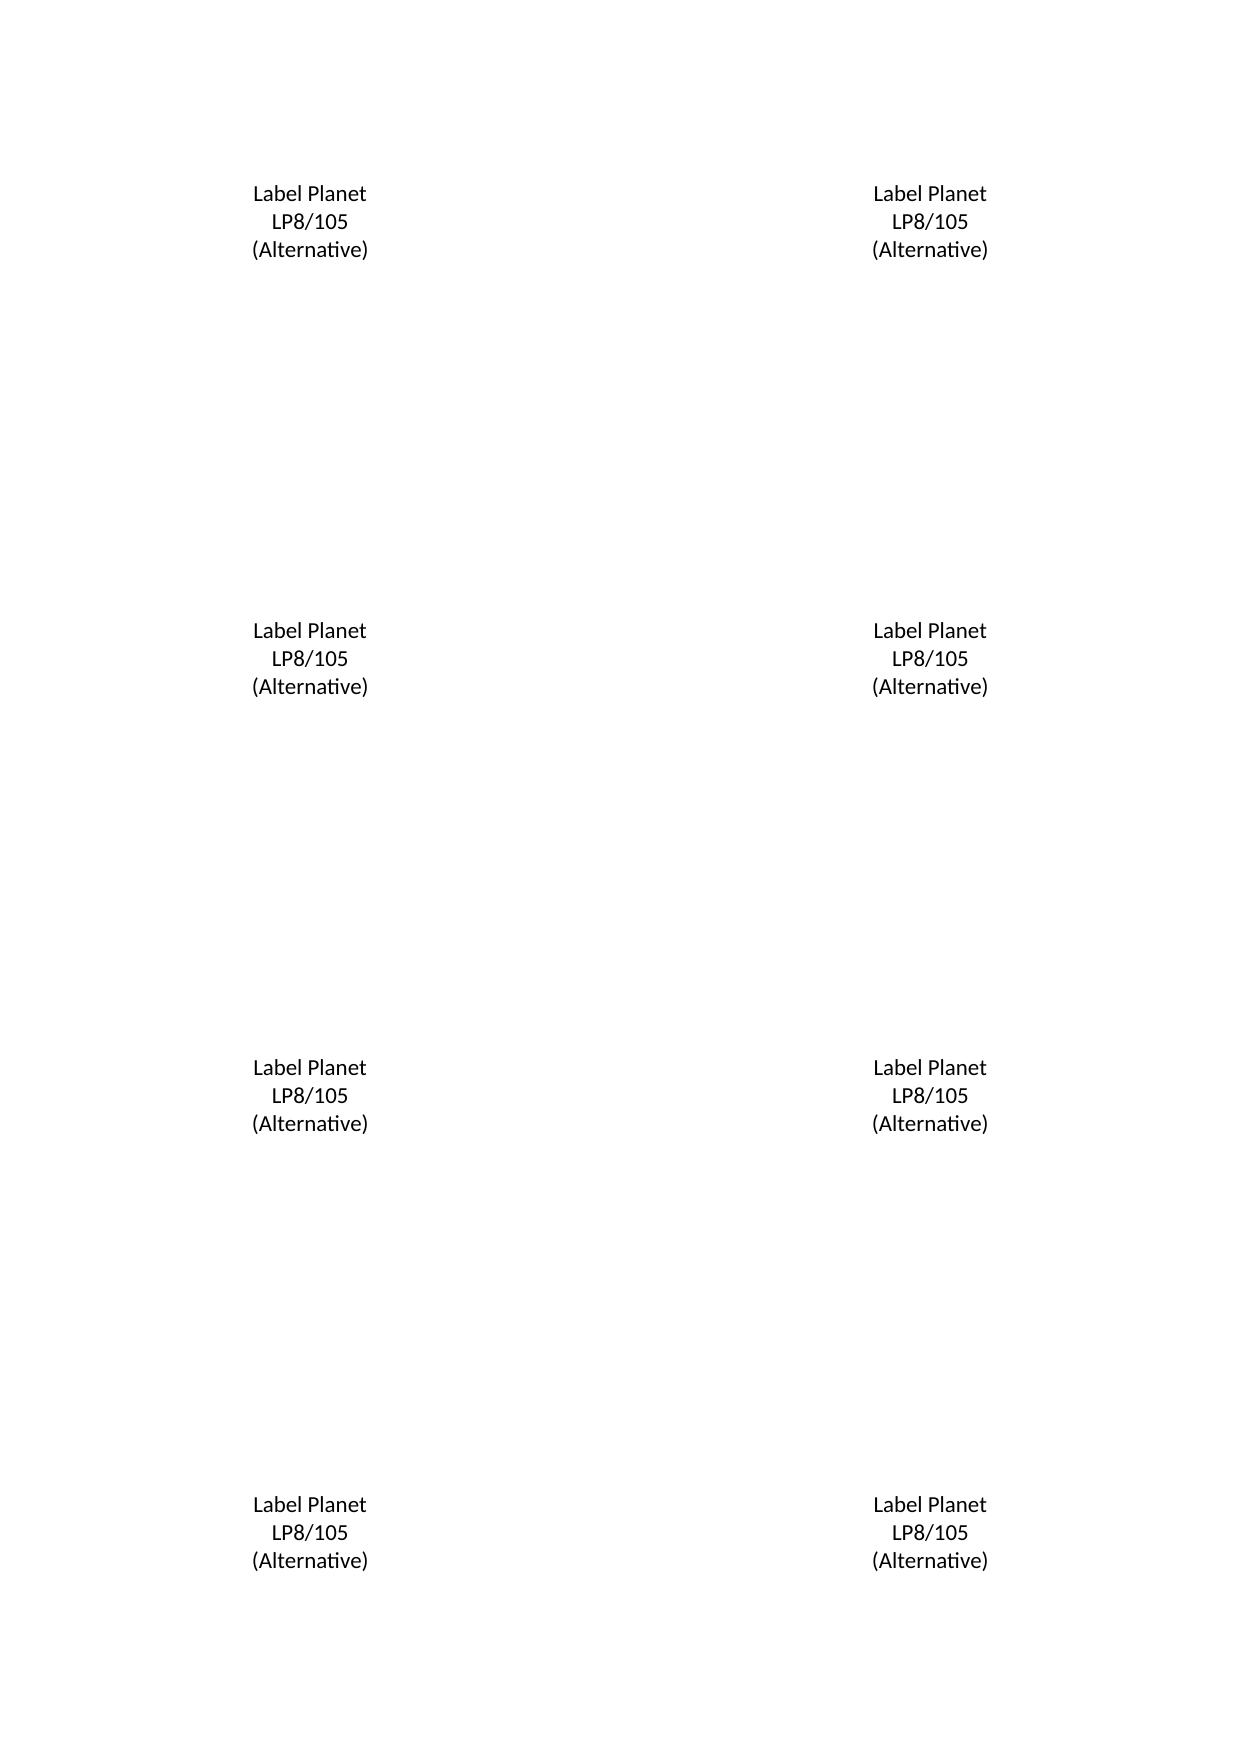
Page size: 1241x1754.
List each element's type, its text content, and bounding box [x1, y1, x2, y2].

table_header Label Planet LP8/105 (Alternative) [620, 3, 1240, 440]
table_cell Label Planet LP8/105 (Alternative) [620, 440, 1240, 877]
table_cell Label Planet LP8/105 (Alternative) [0, 1314, 620, 1751]
table_header Label Planet LP8/105 (Alternative) [0, 3, 620, 440]
table_cell Label Planet LP8/105 (Alternative) [0, 440, 620, 877]
table_cell Label Planet LP8/105 (Alternative) [0, 877, 620, 1314]
table_cell Label Planet LP8/105 (Alternative) [620, 1314, 1240, 1751]
table_cell Label Planet LP8/105 (Alternative) [620, 877, 1240, 1314]
